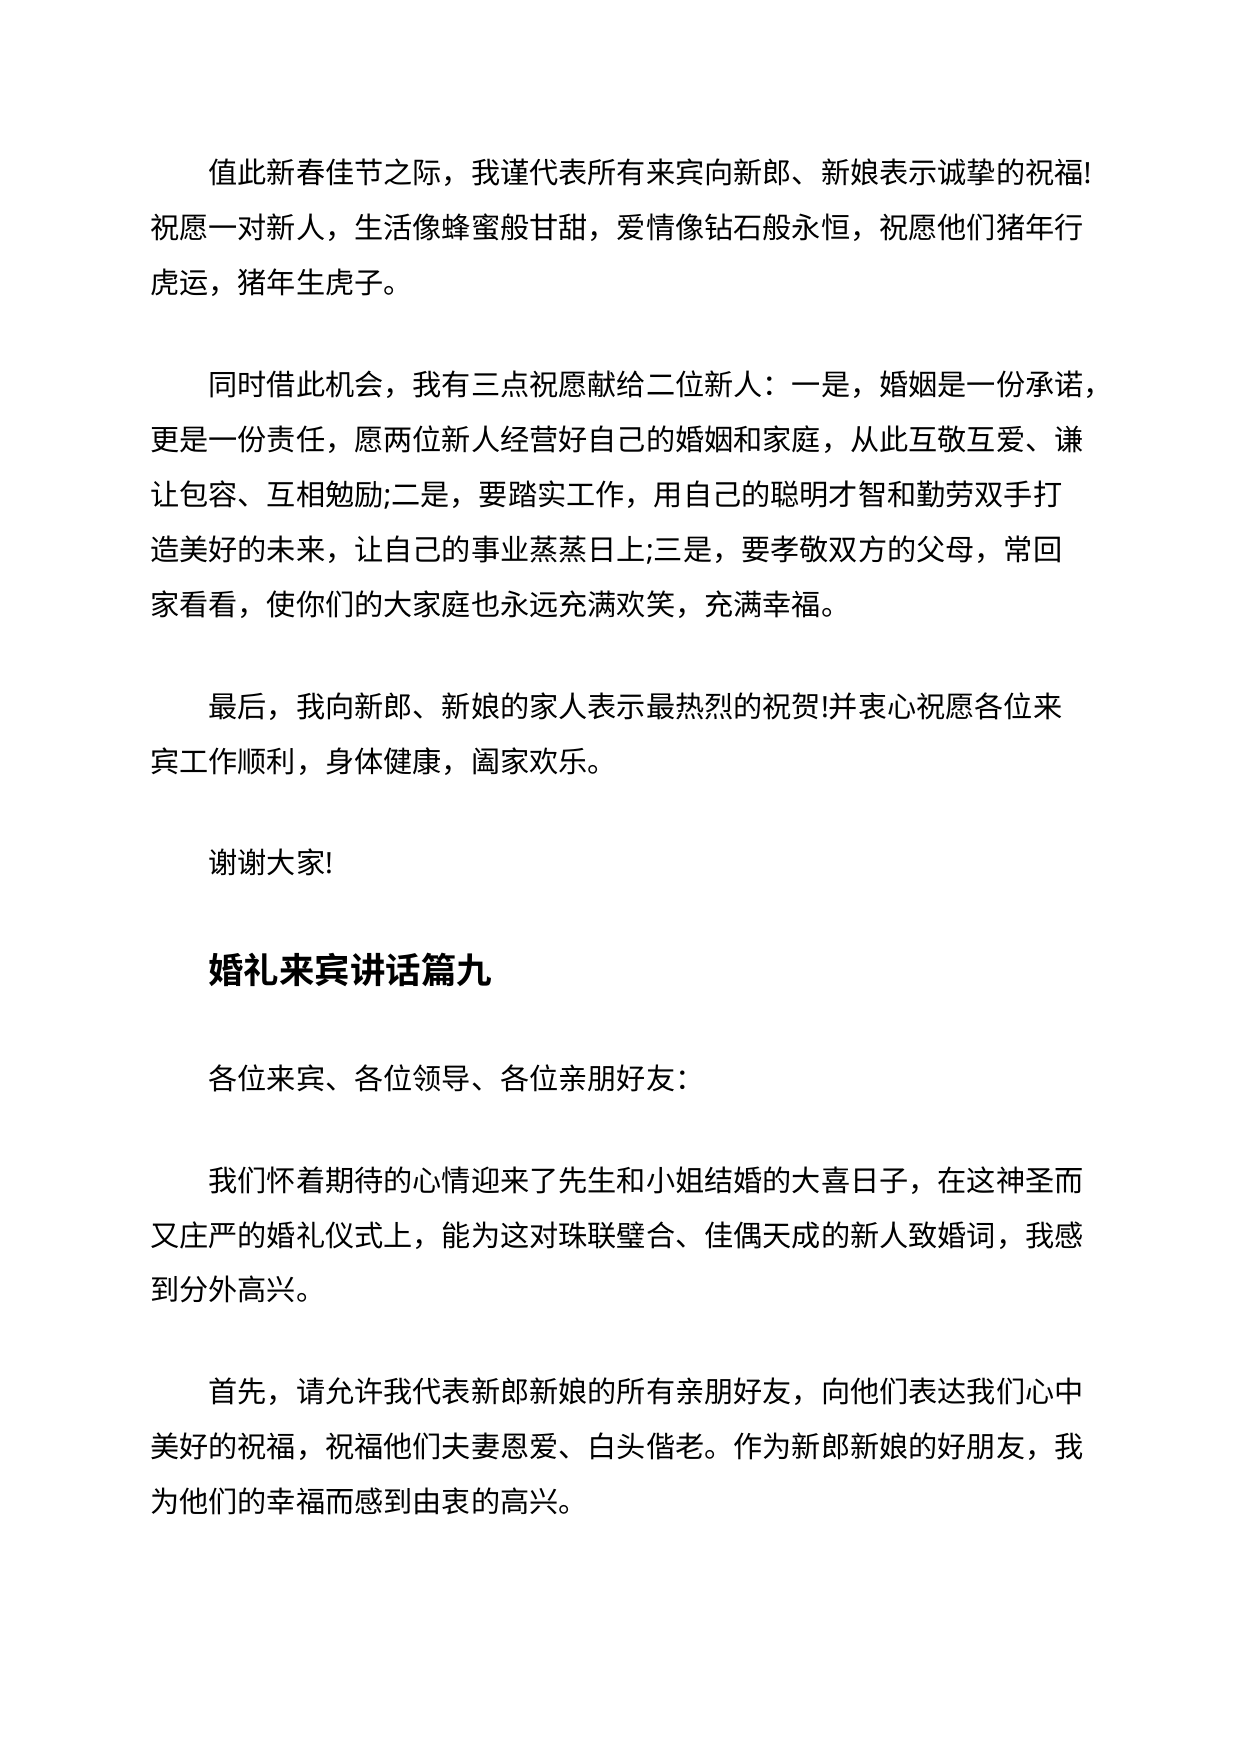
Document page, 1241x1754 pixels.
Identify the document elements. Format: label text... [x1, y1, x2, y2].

text 最后，我向新郎、新娘的家人表示最热烈的祝贺!并衷心祝愿各位来宾工作顺利，身体健康，阖家欢乐。 [150, 683, 1090, 781]
text 首先，请允许我代表新郎新娘的所有亲朋好友，向他们表达我们心中美好的祝福，祝福他们夫妻恩爱、白头偕老。作为新郎新娘的好朋友，我为他们的幸福而感到由衷的高兴。 [150, 1369, 1090, 1521]
text 谢谢大家! [150, 840, 1090, 882]
text 值此新春佳节之际，我谨代表所有来宾向新郎、新娘表示诚挚的祝福!祝愿一对新人，生活像蜂蜜般甘甜，爱情像钻石般永恒，祝愿他们猪年行虎运，猪年生虎子。 [150, 150, 1090, 302]
text 婚礼来宾讲话篇九 [150, 942, 1090, 993]
text 我们怀着期待的心情迎来了先生和小姐结婚的大喜日子，在这神圣而又庄严的婚礼仪式上，能为这对珠联璧合、佳偶天成的新人致婚词，我感到分外高兴。 [150, 1157, 1090, 1309]
text 同时借此机会，我有三点祝愿献给二位新人：一是，婚姻是一份承诺，更是一份责任，愿两位新人经营好自己的婚姻和家庭，从此互敬互爱、谦让包容、互相勉励;二是，要踏实工作，用自己的聪明才智和勤劳双手打造美好的未来，让自己的事业蒸蒸日上;三是，要孝敬双方的父母，常回家看看，使你们的大家庭也永远充满欢笑，充满幸福。 [150, 362, 1090, 624]
text 各位来宾、各位领导、各位亲朋好友： [150, 1055, 1090, 1098]
